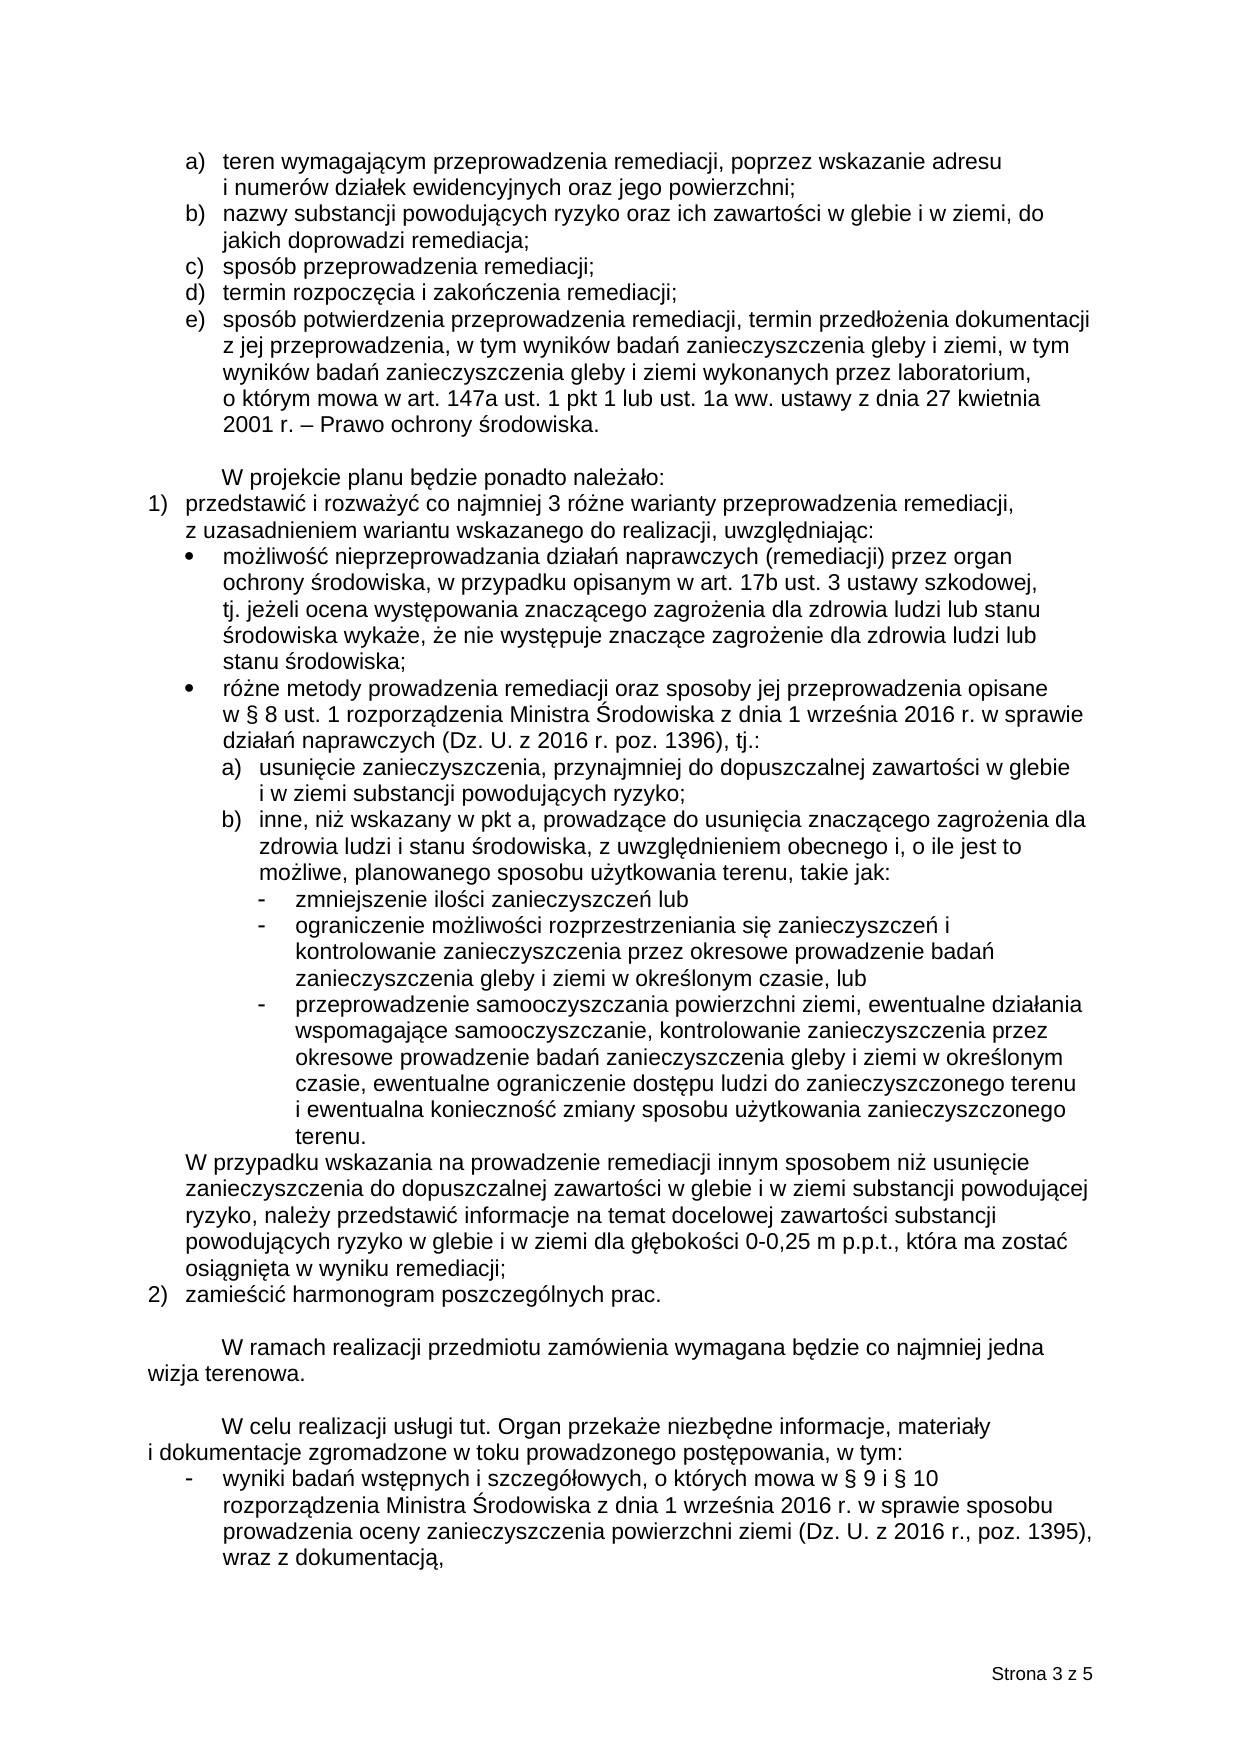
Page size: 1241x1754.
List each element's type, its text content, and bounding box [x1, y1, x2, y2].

list przeprowadzenie samooczyszczania powierzchni ziemi, ewentualne działania wspomagające samooczyszczanie, kontrolowanie zanieczyszczenia przez okresowe prowadzenie badań zanieczyszczenia gleby i ziemi w określonym czasie, ewentualne ograniczenie dostępu ludzi do zanieczyszczonego terenu i ewentualna konieczność zmiany sposobu użytkowania zanieczyszczonego terenu. [258, 991, 1093, 1149]
list ograniczenie możliwości rozprzestrzeniania się zanieczyszczeń i kontrolowanie zanieczyszczenia przez okresowe prowadzenie badań zanieczyszczenia gleby i ziemi w określonym czasie, lub [258, 912, 1093, 991]
list W ramach realizacji przedmiotu zamówienia wymagana będzie co najmniej jedna wizja terenowa. [148, 1333, 1093, 1386]
list sposób potwierdzenia przeprowadzenia remediacji, termin przedłożenia dokumentacji z jej przeprowadzenia, w tym wyników badań zanieczyszczenia gleby i ziemi, w tym wyników badań zanieczyszczenia gleby i ziemi wykonanych przez laboratorium, o którym mowa w art. 147a ust. 1 pkt 1 lub ust. 1a ww. ustawy z dnia 27 kwietnia 2001 r. – Prawo ochrony środowiska. [185, 306, 1093, 437]
list usunięcie zanieczyszczenia, przynajmniej do dopuszczalnej zawartości w glebie i w ziemi substancji powodujących ryzyko; [221, 754, 1093, 806]
list sposób przeprowadzenia remediacji; [185, 253, 1093, 279]
text W przypadku wskazania na prowadzenie remediacji innym sposobem niż usunięcie zanieczyszczenia do dopuszczalnej zawartości w glebie i w ziemi substancji powodującej ryzyko, należy przedstawić informacje na temat docelowej zawartości substancji powodujących ryzyko w glebie i w ziemi dla głębokości 0-0,25 m p.p.t., która ma zostać osiągnięta w wyniku remediacji; [185, 1149, 1093, 1281]
list zamieścić harmonogram poszczególnych prac. [148, 1281, 1093, 1307]
list termin rozpoczęcia i zakończenia remediacji; [185, 279, 1093, 306]
list W projekcie planu będzie ponadto należało: [221, 464, 1093, 490]
list zmniejszenie ilości zanieczyszczeń lub [258, 886, 1093, 912]
text W celu realizacji usługi tut. Organ przekaże niezbędne informacje, materiały i dokumentacje zgromadzone w toku prowadzonego postępowania, w tym: [148, 1413, 1093, 1465]
list wyniki badań wstępnych i szczegółowych, o których mowa w § 9 i § 10 rozporządzenia Ministra Środowiska z dnia 1 września 2016 r. w sprawie sposobu prowadzenia oceny zanieczyszczenia powierzchni ziemi (Dz. U. z 2016 r., poz. 1395), wraz z dokumentacją, [185, 1465, 1093, 1571]
list przedstawić i rozważyć co najmniej 3 różne warianty przeprowadzenia remediacji, z uzasadnieniem wariantu wskazanego do realizacji, uwzględniając: [148, 490, 1093, 543]
list inne, niż wskazany w pkt a, prowadzące do usunięcia znaczącego zagrożenia dla zdrowia ludzi i stanu środowiska, z uwzględnieniem obecnego i, o ile jest to możliwe, planowanego sposobu użytkowania terenu, takie jak: [221, 806, 1093, 886]
list nazwy substancji powodujących ryzyko oraz ich zawartości w glebie i w ziemi, do jakich doprowadzi remediacja; [185, 200, 1093, 253]
list różne metody prowadzenia remediacji oraz sposoby jej przeprowadzenia opisane w § 8 ust. 1 rozporządzenia Ministra Środowiska z dnia 1 września 2016 r. w sprawie działań naprawczych (Dz. U. z 2016 r. poz. 1396), tj.: [185, 675, 1093, 754]
list możliwość nieprzeprowadzania działań naprawczych (remediacji) przez organ ochrony środowiska, w przypadku opisanym w art. 17b ust. 3 ustawy szkodowej, tj. jeżeli ocena występowania znaczącego zagrożenia dla zdrowia ludzi lub stanu środowiska wykaże, że nie występuje znaczące zagrożenie dla zdrowia ludzi lub stanu środowiska; [185, 543, 1093, 675]
list teren wymagającym przeprowadzenia remediacji, poprzez wskazanie adresu i numerów działek ewidencyjnych oraz jego powierzchni; [185, 148, 1093, 200]
